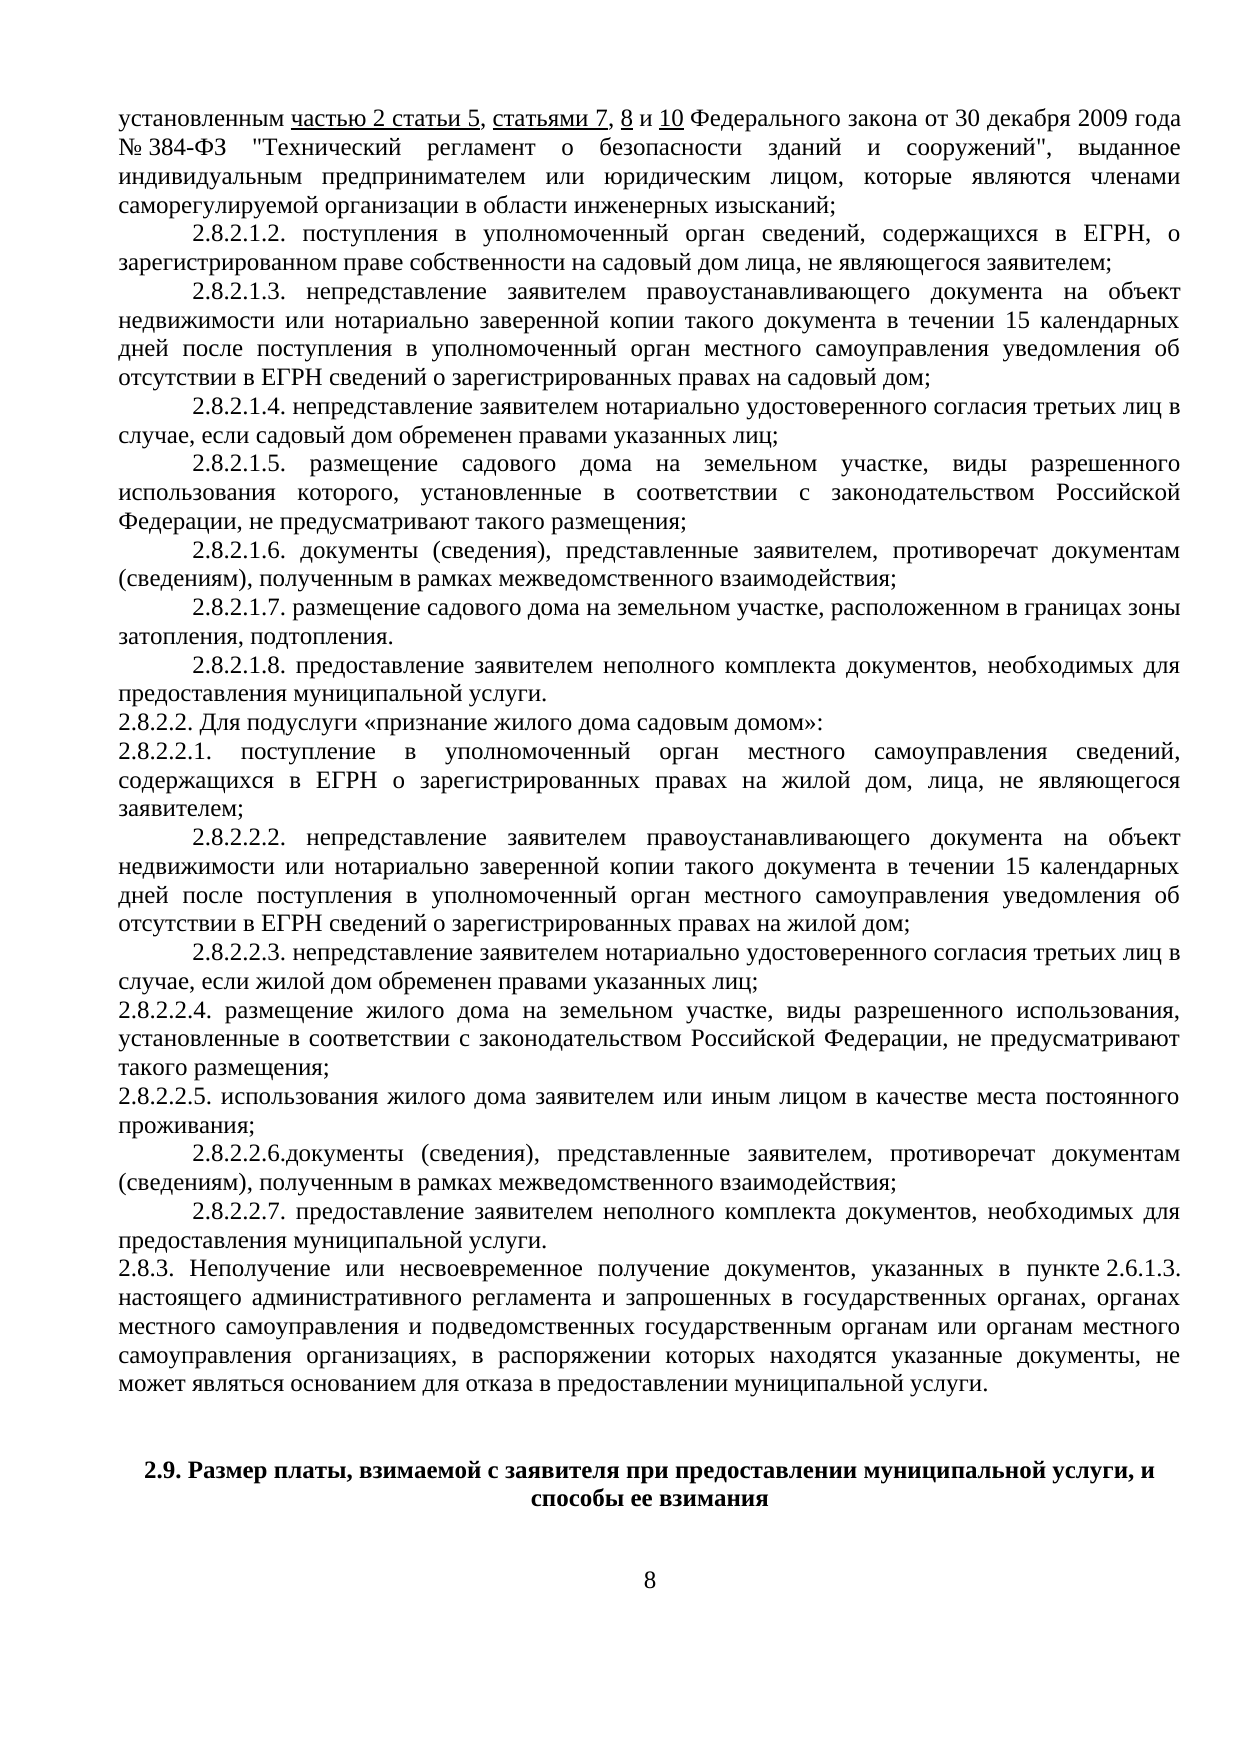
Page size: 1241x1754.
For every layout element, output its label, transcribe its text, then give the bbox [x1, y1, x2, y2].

text 2.8.2.2.4. размещение жилого дома на земельном участке, виды разрешенного использования, установленные в соответствии с законодательством Российской Федерации, не предусматривают такого размещения; [118, 995, 1181, 1081]
text 2.8.2.1.3. непредставление заявителем правоустанавливающего документа на объект недвижимости или нотариально заверенной копии такого документа в течении 15 календарных дней после поступления в уполномоченный орган местного самоуправления уведомления об отсутствии в ЕГРН сведений о зарегистрированных правах на садовый дом; [118, 276, 1181, 391]
text 2.8.2.2.1. поступление в уполномоченный орган местного самоуправления сведений, содержащихся в ЕГРН о зарегистрированных правах на жилой дом, лица, не являющегося заявителем; [118, 736, 1181, 822]
text 2.8.2.1.7. размещение садового дома на земельном участке, расположенном в границах зоны затопления, подтопления. [118, 592, 1181, 650]
text 2.8.2.2.6.документы (сведения), представленные заявителем, противоречат документам (сведениям), полученным в рамках межведомственного взаимодействия; [118, 1138, 1181, 1196]
text 2.8.3. Неполучение или несвоевременное получение документов, указанных в пункте 2.6.1.3. настоящего административного регламента и запрошенных в государственных органах, органах местного самоуправления и подведомственных государственным органам или органам местного самоуправления организациях, в распоряжении которых находятся указанные документы, не может являться основанием для отказа в предоставлении муниципальной услуги. [118, 1253, 1181, 1397]
text 2.8.2.1.4. непредставление заявителем нотариально удостоверенного согласия третьих лиц в случае, если садовый дом обременен правами указанных лиц; [118, 391, 1181, 448]
text 2.9. Размер платы, взимаемой с заявителя при предоставлении муниципальной услуги, и способы ее взимания [118, 1455, 1181, 1512]
text 2.8.2.1.6. документы (сведения), представленные заявителем, противоречат документам (сведениям), полученным в рамках межведомственного взаимодействия; [118, 535, 1181, 592]
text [118, 103, 1181, 218]
text 2.8.2.2.3. непредставление заявителем нотариально удостоверенного согласия третьих лиц в случае, если жилой дом обременен правами указанных лиц; [118, 937, 1181, 995]
text 2.8.2.2.5. использования жилого дома заявителем или иным лицом в качестве места постоянного проживания; [118, 1081, 1181, 1138]
text 2.8.2.1.5. размещение садового дома на земельном участке, виды разрешенного использования которого, установленные в соответствии с законодательством Российской Федерации, не предусматривают такого размещения; [118, 448, 1181, 535]
text 2.8.2.1.8. предоставление заявителем неполного комплекта документов, необходимых для предоставления муниципальной услуги. [118, 650, 1181, 707]
text 2.8.2.2.2. непредставление заявителем правоустанавливающего документа на объект недвижимости или нотариально заверенной копии такого документа в течении 15 календарных дней после поступления в уполномоченный орган местного самоуправления уведомления об отсутствии в ЕГРН сведений о зарегистрированных правах на жилой дом; [118, 822, 1181, 937]
text 2.8.2.2. Для подуслуги «признание жилого дома садовым домом»: [118, 707, 1181, 736]
text 2.8.2.2.7. предоставление заявителем неполного комплекта документов, необходимых для предоставления муниципальной услуги. [118, 1196, 1181, 1253]
text 2.8.2.1.2. поступления в уполномоченный орган сведений, содержащихся в ЕГРН, о зарегистрированном праве собственности на садовый дом лица, не являющегося заявителем; [118, 218, 1181, 276]
